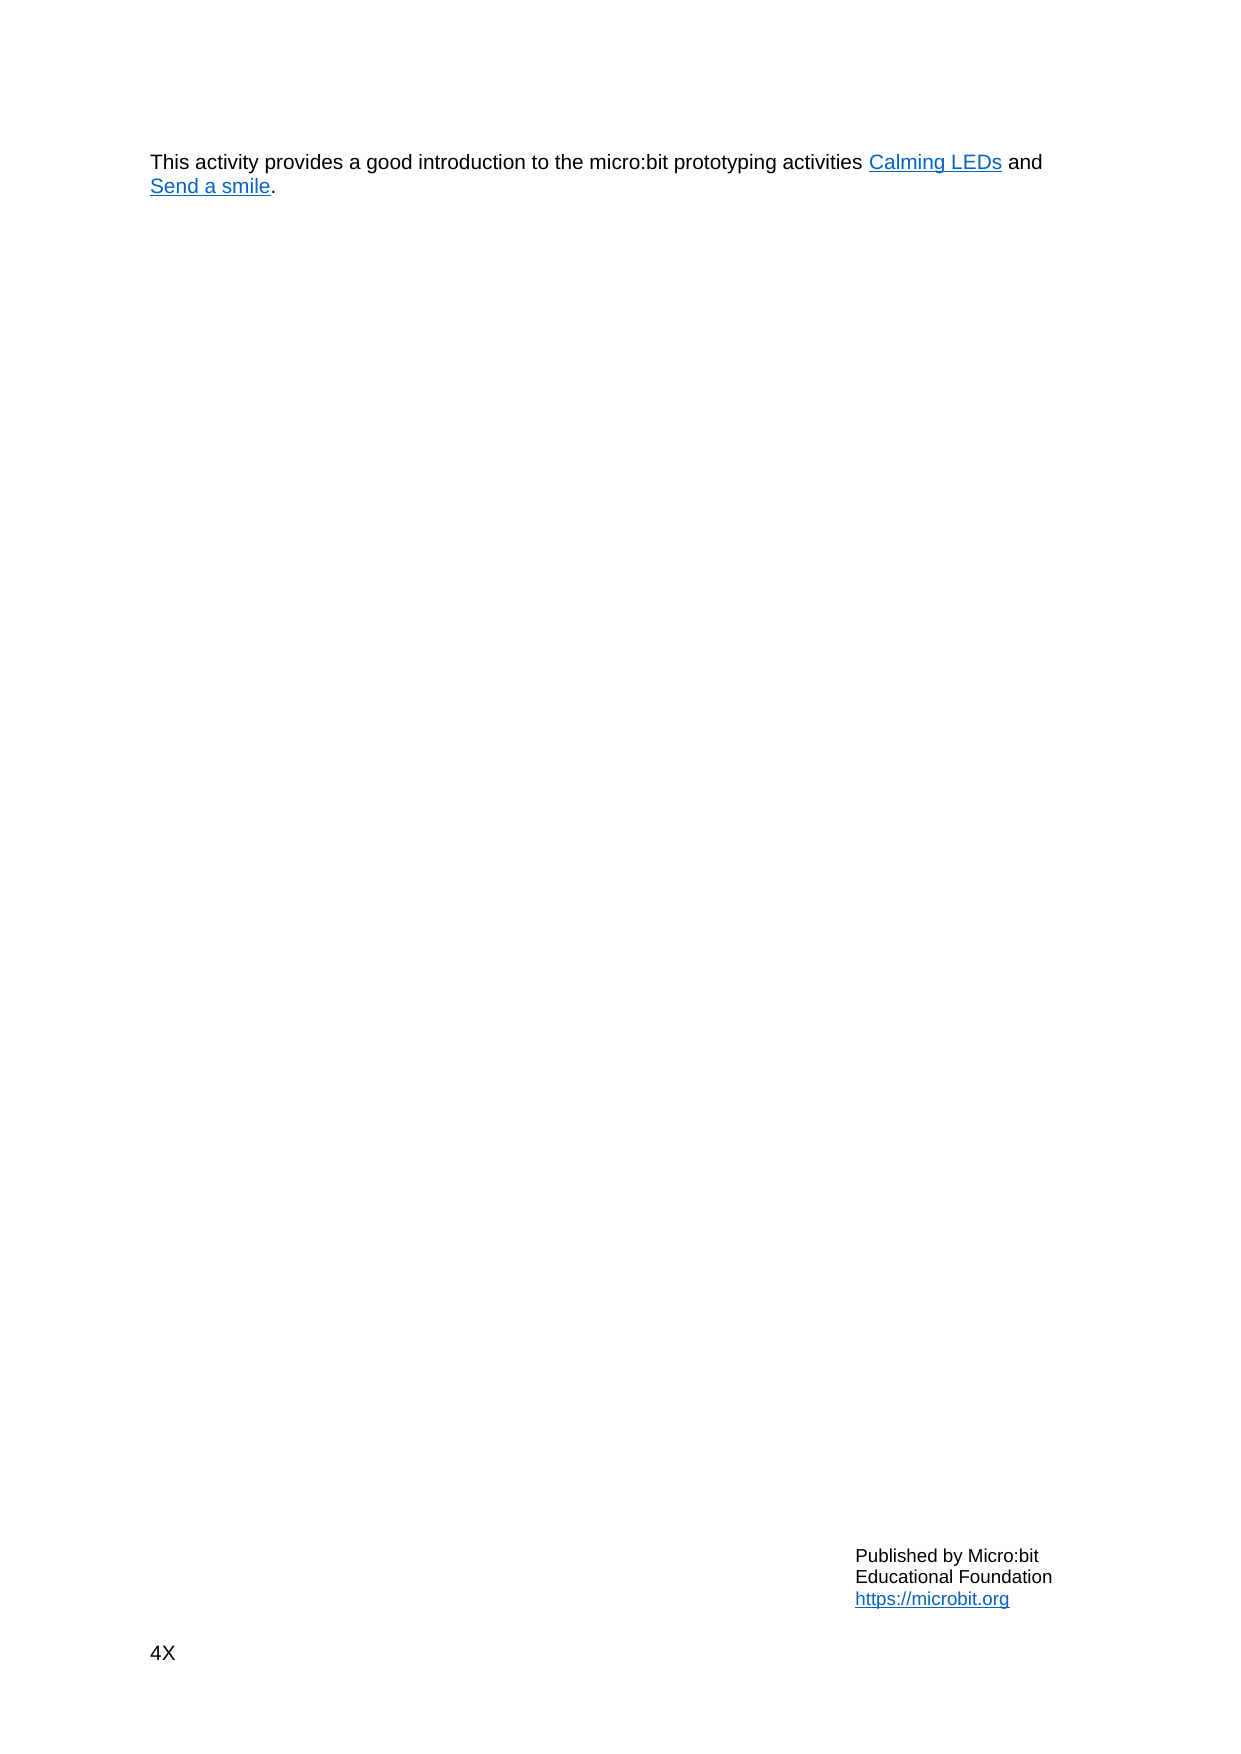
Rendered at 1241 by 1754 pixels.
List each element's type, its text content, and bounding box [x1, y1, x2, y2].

text This activity provides a good introduction to the micro:bit prototyping activities Calming LEDs and Send a smile. [150, 150, 1090, 198]
